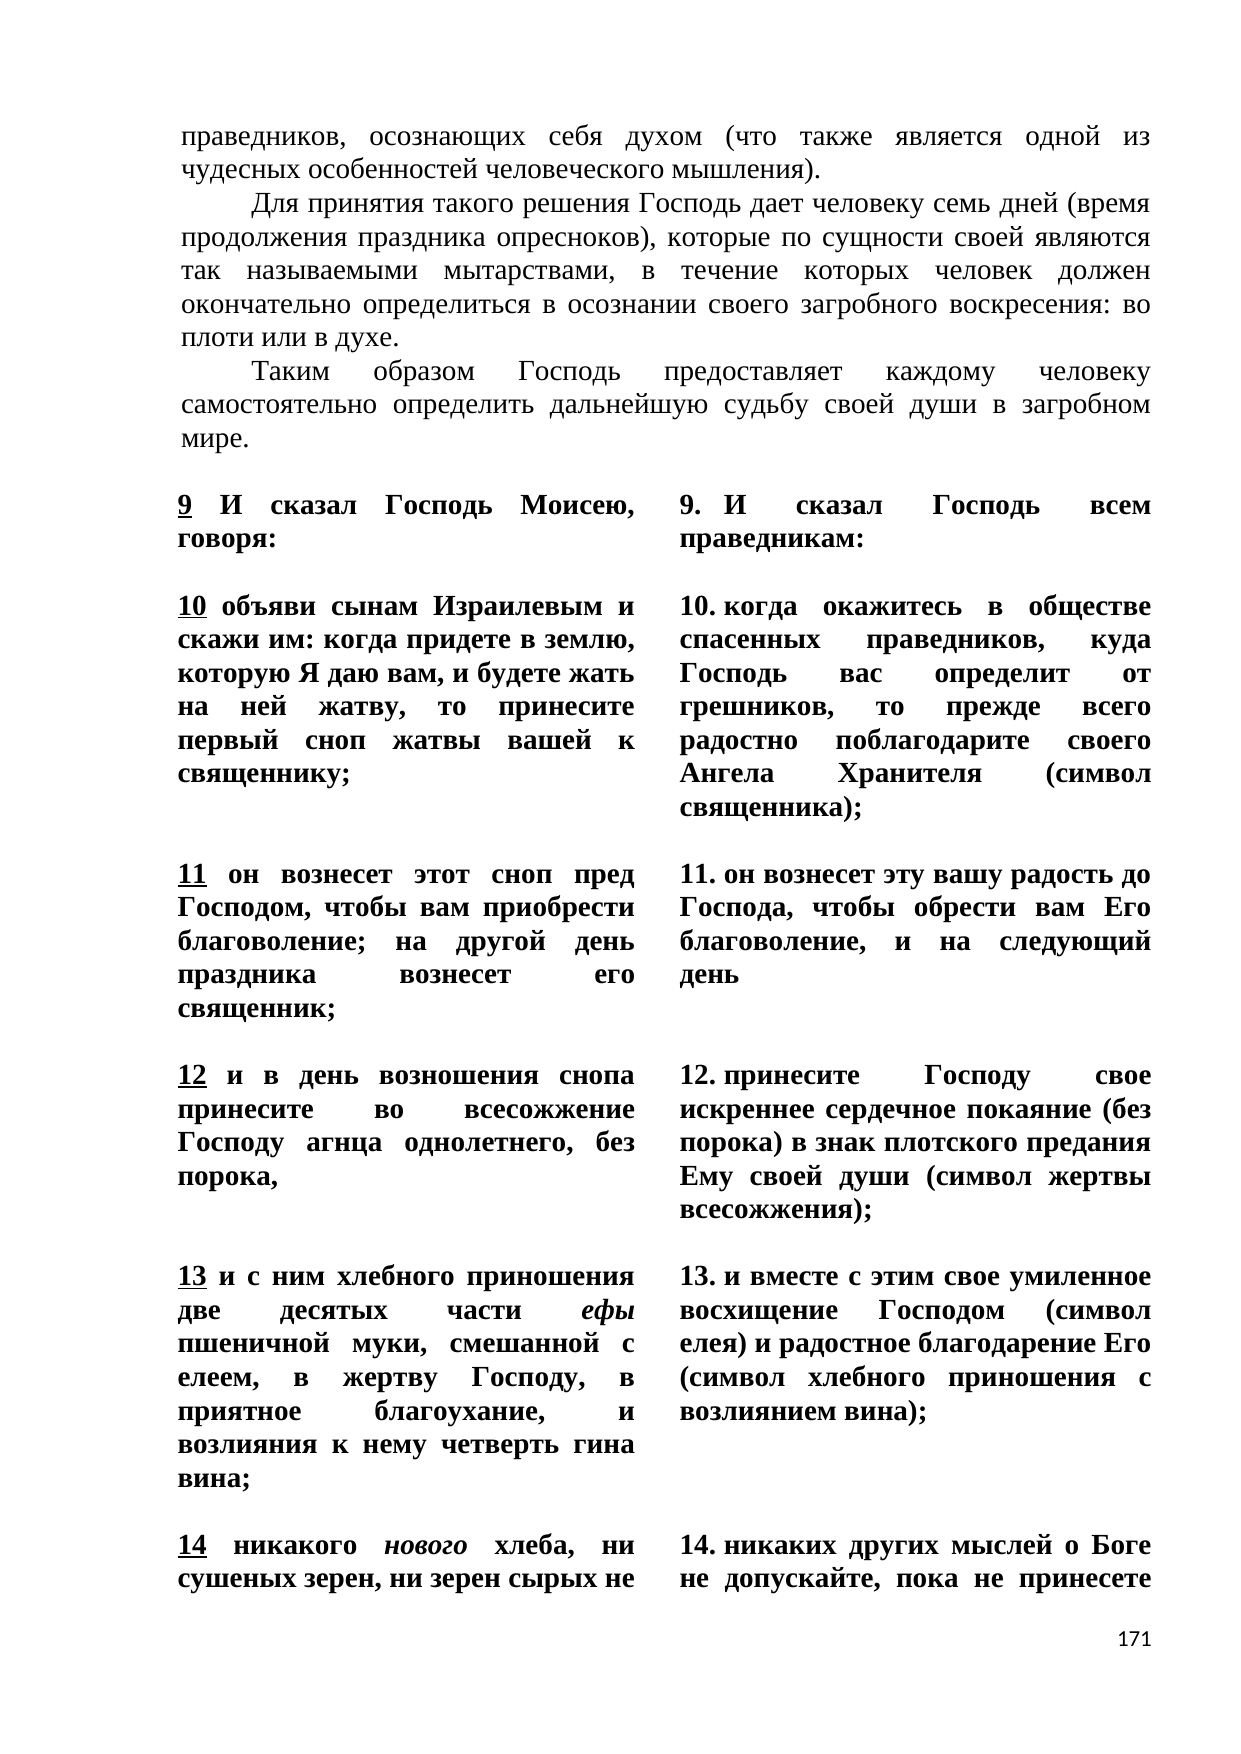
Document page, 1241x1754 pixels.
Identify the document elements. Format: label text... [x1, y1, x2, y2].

table_cell 9 И сказал Господь Моисею, говоря: [166, 487, 664, 588]
table_cell 13 и с ним хлебного приношения две десятых части ефы пшеничной муки, смешанной с елеем, в жертву Господу, в приятное благоухание, и возлияния к нему четверть гина вина; [166, 1259, 664, 1527]
table_cell 12 и в день возношения снопа принесите во всесожжение Господу агнца однолетнего, без порока, [166, 1057, 664, 1258]
table_cell принесите Господу свое искреннее сердечное покаяние (без порока) в знак плотского предания Ему своей души (символ жертвы всесожжения); [664, 1057, 1163, 1258]
table_cell он вознесет эту вашу радость до Господа, чтобы обрести вам Его благоволение, и на следующий день [664, 856, 1163, 1057]
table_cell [664, 1527, 1163, 1594]
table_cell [166, 1527, 664, 1594]
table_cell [166, 118, 1163, 487]
table_cell 11 он вознесет этот сноп пред Господом, чтобы вам приобрести благоволение; на другой день праздника вознесет его священник; [166, 856, 664, 1057]
table_cell 10 объяви сынам Израилевым и скажи им: когда придете в землю, которую Я даю вам, и будете жать на ней жатву, то принесите первый сноп жатвы вашей к священнику; [166, 588, 664, 856]
table_cell И сказал Господь всем праведникам: [664, 487, 1163, 588]
table_cell когда окажитесь в обществе спасенных праведников, куда Господь вас определит от грешников, то прежде всего радостно поблагодарите своего Ангела Хранителя (символ священника); [664, 588, 1163, 856]
table_cell и вместе с этим свое умиленное восхищение Господом (символ елея) и радостное благодарение Его (символ хлебного приношения с возлиянием вина); [664, 1259, 1163, 1527]
